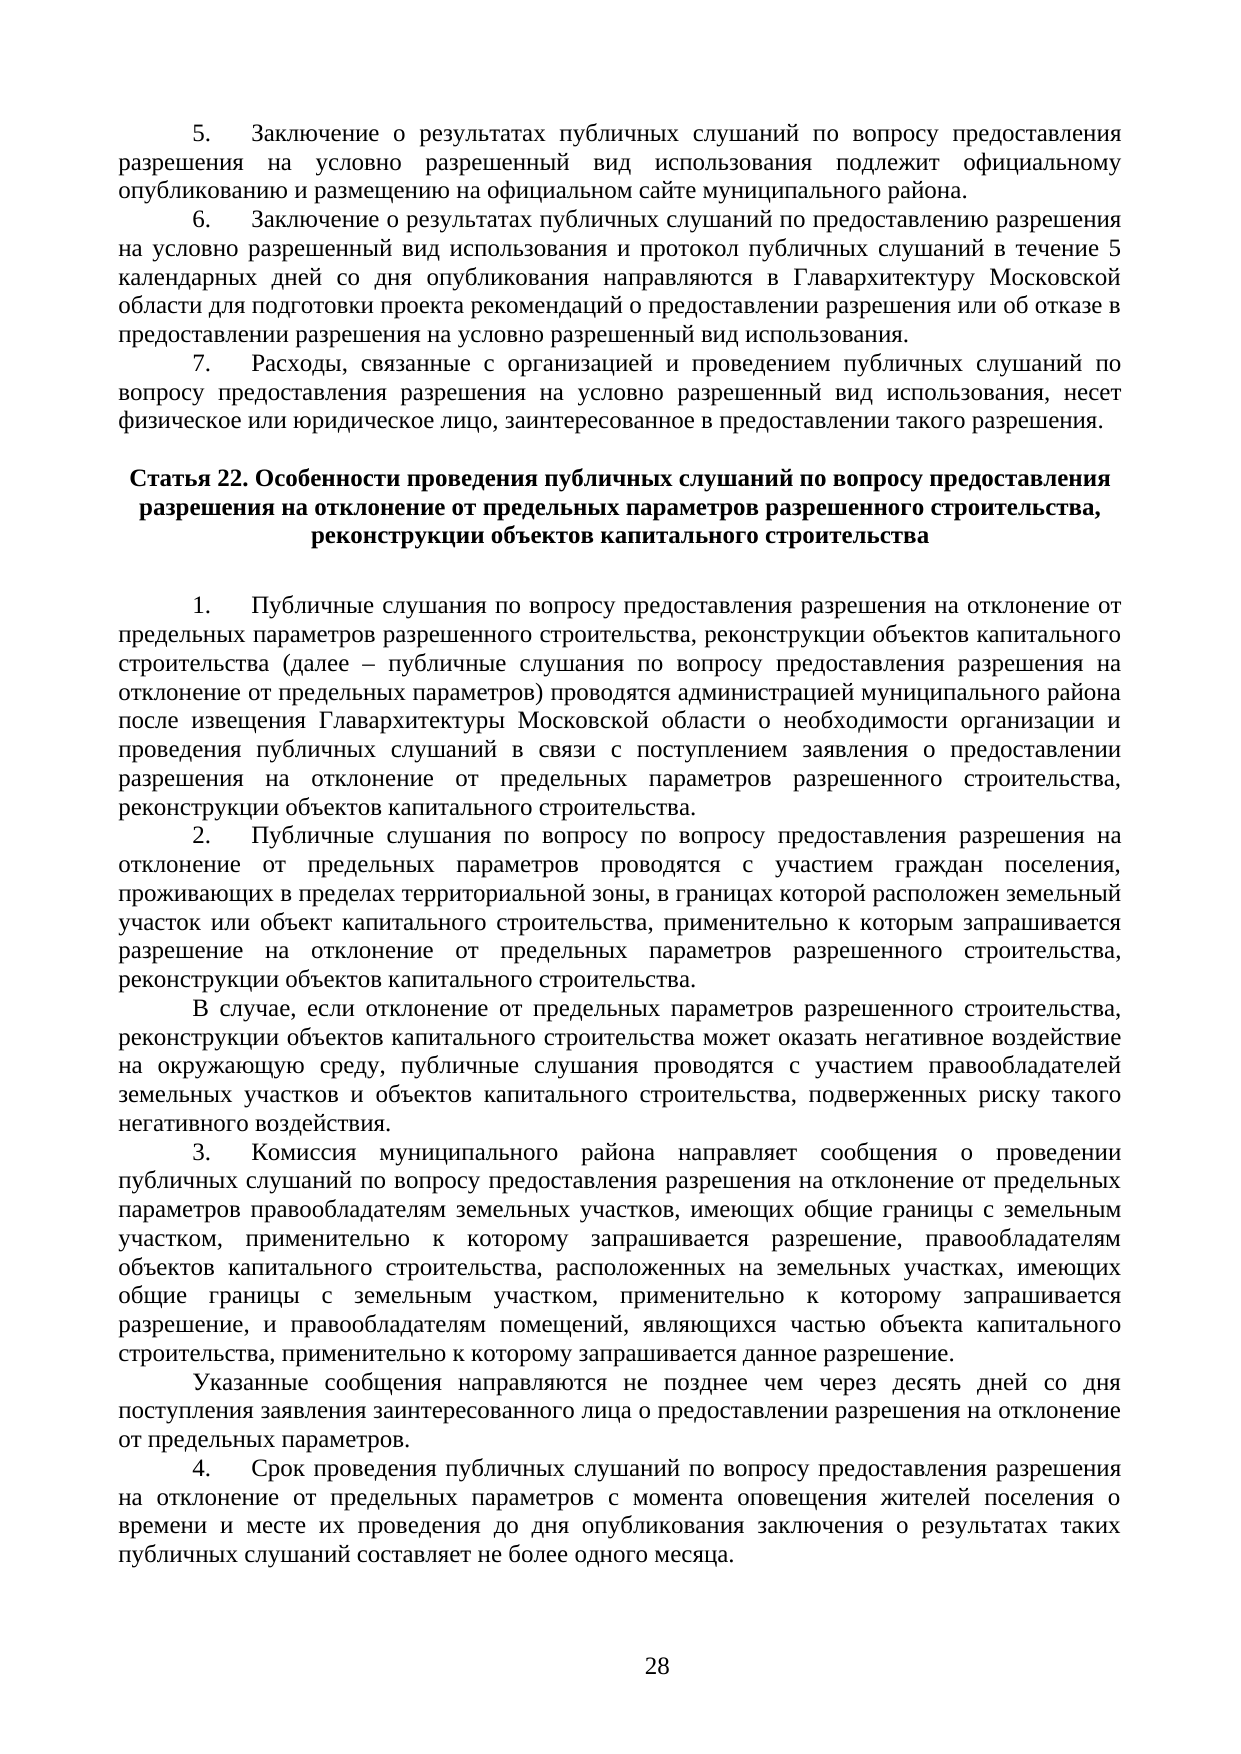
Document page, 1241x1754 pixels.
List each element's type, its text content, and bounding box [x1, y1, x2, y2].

text 2. Публичные слушания по вопросу по вопросу предоставления разрешения на отклонение от предельных параметров проводятся с участием граждан поселения, проживающих в пределах территориальной зоны, в границах которой расположен земельный участок или объект капитального строительства, применительно к которым запрашивается разрешение на отклонение от предельных параметров разрешенного строительства, реконструкции объектов капитального строительства. [118, 821, 1122, 993]
list Комиссия муниципального района направляет сообщения о проведении публичных слушаний по вопросу предоставления разрешения на отклонение от предельных параметров правообладателям земельных участков, имеющих общие границы с земельным участком, применительно к которому запрашивается разрешение, правообладателям объектов капитального строительства, расположенных на земельных участках, имеющих общие границы с земельным участком, применительно к которому запрашивается разрешение, и правообладателям помещений, являющихся частью объекта капитального строительства, применительно к которому запрашивается данное разрешение. [118, 1137, 1122, 1367]
text 5. Заключение о результатах публичных слушаний по вопросу предоставления разрешения на условно разрешенный вид использования подлежит официальному опубликованию и размещению на официальном сайте муниципального района. [118, 118, 1122, 204]
text Указанные сообщения направляются не позднее чем через десять дней со дня поступления заявления заинтересованного лица о предоставлении разрешения на отклонение от предельных параметров. [118, 1367, 1122, 1453]
text 7. Расходы, связанные с организацией и проведением публичных слушаний по вопросу предоставления разрешения на условно разрешенный вид использования, несет физическое или юридическое лицо, заинтересованное в предоставлении такого разрешения. [118, 348, 1122, 434]
text 4. Срок проведения публичных слушаний по вопросу предоставления разрешения на отклонение от предельных параметров с момента оповещения жителей поселения о времени и месте их проведения до дня опубликования заключения о результатах таких публичных слушаний составляет не более одного месяца. [118, 1453, 1122, 1568]
subtitle Статья 22. Особенности проведения публичных слушаний по вопросу предоставления разрешения на отклонение от предельных параметров разрешенного строительства, реконструкции объектов капитального строительства [118, 463, 1122, 549]
text В случае, если отклонение от предельных параметров разрешенного строительства, реконструкции объектов капитального строительства может оказать негативное воздействие на окружающую среду, публичные слушания проводятся с участием правообладателей земельных участков и объектов капитального строительства, подверженных риску такого негативного воздействия. [118, 993, 1122, 1137]
text 1. Публичные слушания по вопросу предоставления разрешения на отклонение от предельных параметров разрешенного строительства, реконструкции объектов капитального строительства (далее – публичные слушания по вопросу предоставления разрешения на отклонение от предельных параметров) проводятся администрацией муниципального района после извещения Главархитектуры Московской области о необходимости организации и проведения публичных слушаний в связи с поступлением заявления о предоставлении разрешения на отклонение от предельных параметров разрешенного строительства, реконструкции объектов капитального строительства. [118, 591, 1122, 821]
text 6. Заключение о результатах публичных слушаний по предоставлению разрешения на условно разрешенный вид использования и протокол публичных слушаний в течение 5 календарных дней со дня опубликования направляются в Главархитектуру Московской области для подготовки проекта рекомендаций о предоставлении разрешения или об отказе в предоставлении разрешения на условно разрешенный вид использования. [118, 204, 1122, 348]
